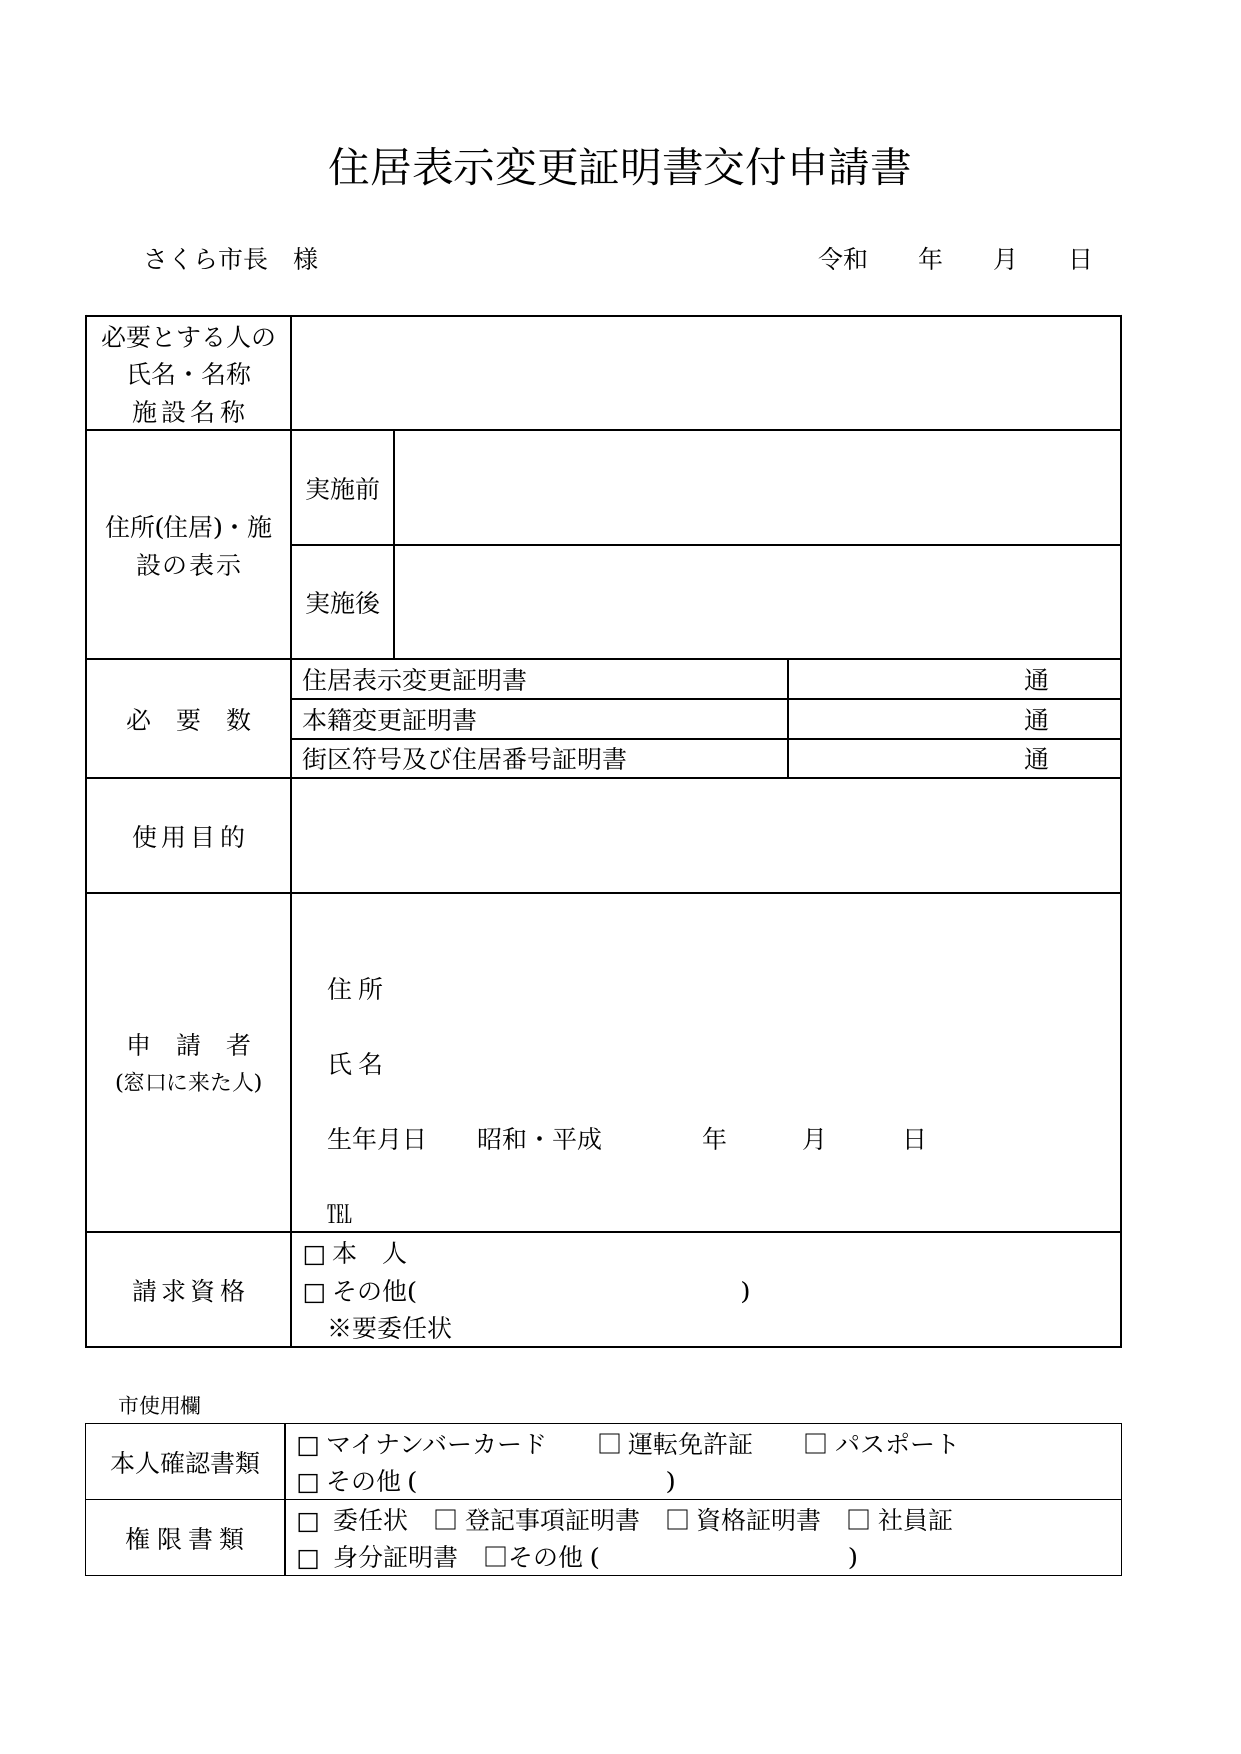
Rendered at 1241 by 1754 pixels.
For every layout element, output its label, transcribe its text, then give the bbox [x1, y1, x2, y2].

table_cell 通 [789, 700, 1120, 737]
table_cell 使用目的 [87, 779, 290, 892]
table_cell [292, 779, 1120, 892]
table_cell 必 要 数 [87, 660, 290, 777]
table_cell [395, 546, 1120, 658]
text 住居表示変更証明書交付申請書 [118, 127, 1122, 202]
table_cell [395, 431, 1120, 544]
table_cell 本籍変更証明書 [292, 700, 787, 737]
table_cell 委任状 □ 登記事項証明書 □ 資格証明書 □ 社員証 身分証明書 □その他 ( ) [286, 1500, 1121, 1575]
table_cell 権 限 書 類 [86, 1500, 284, 1575]
table_cell 申 請 者 (窓口に来た人) [87, 894, 290, 1231]
table_cell 住居表示変更証明書 [292, 660, 787, 698]
table_cell 通 [789, 660, 1120, 698]
table_cell 街区符号及び住居番号証明書 [292, 740, 787, 777]
table_cell □ 本 人 □ その他( ) ※要委任状 [292, 1233, 1120, 1346]
text さくら市長 様 令和 年 月 日 [118, 239, 1122, 277]
table_header [292, 317, 1120, 429]
table_cell 実施後 [292, 546, 393, 658]
table_cell 請求資格 [87, 1233, 290, 1346]
table_header 本人確認書類 [86, 1424, 284, 1499]
text 市使用欄 [118, 1385, 1122, 1423]
table_cell 通 [789, 740, 1120, 777]
table_cell 住所(住居)・施設の表示 [87, 431, 290, 658]
table_header □ マイナンバーカード □ 運転免許証 □ パスポート □ その他 ( ) [286, 1424, 1121, 1499]
table_cell 実施前 [292, 431, 393, 544]
table_cell 住 所 氏 名 生年月日 昭和・平成 年 月 日 ℡ [292, 894, 1120, 1231]
table_header 必要とする人の 氏名・名称 施設名称 [87, 317, 290, 429]
